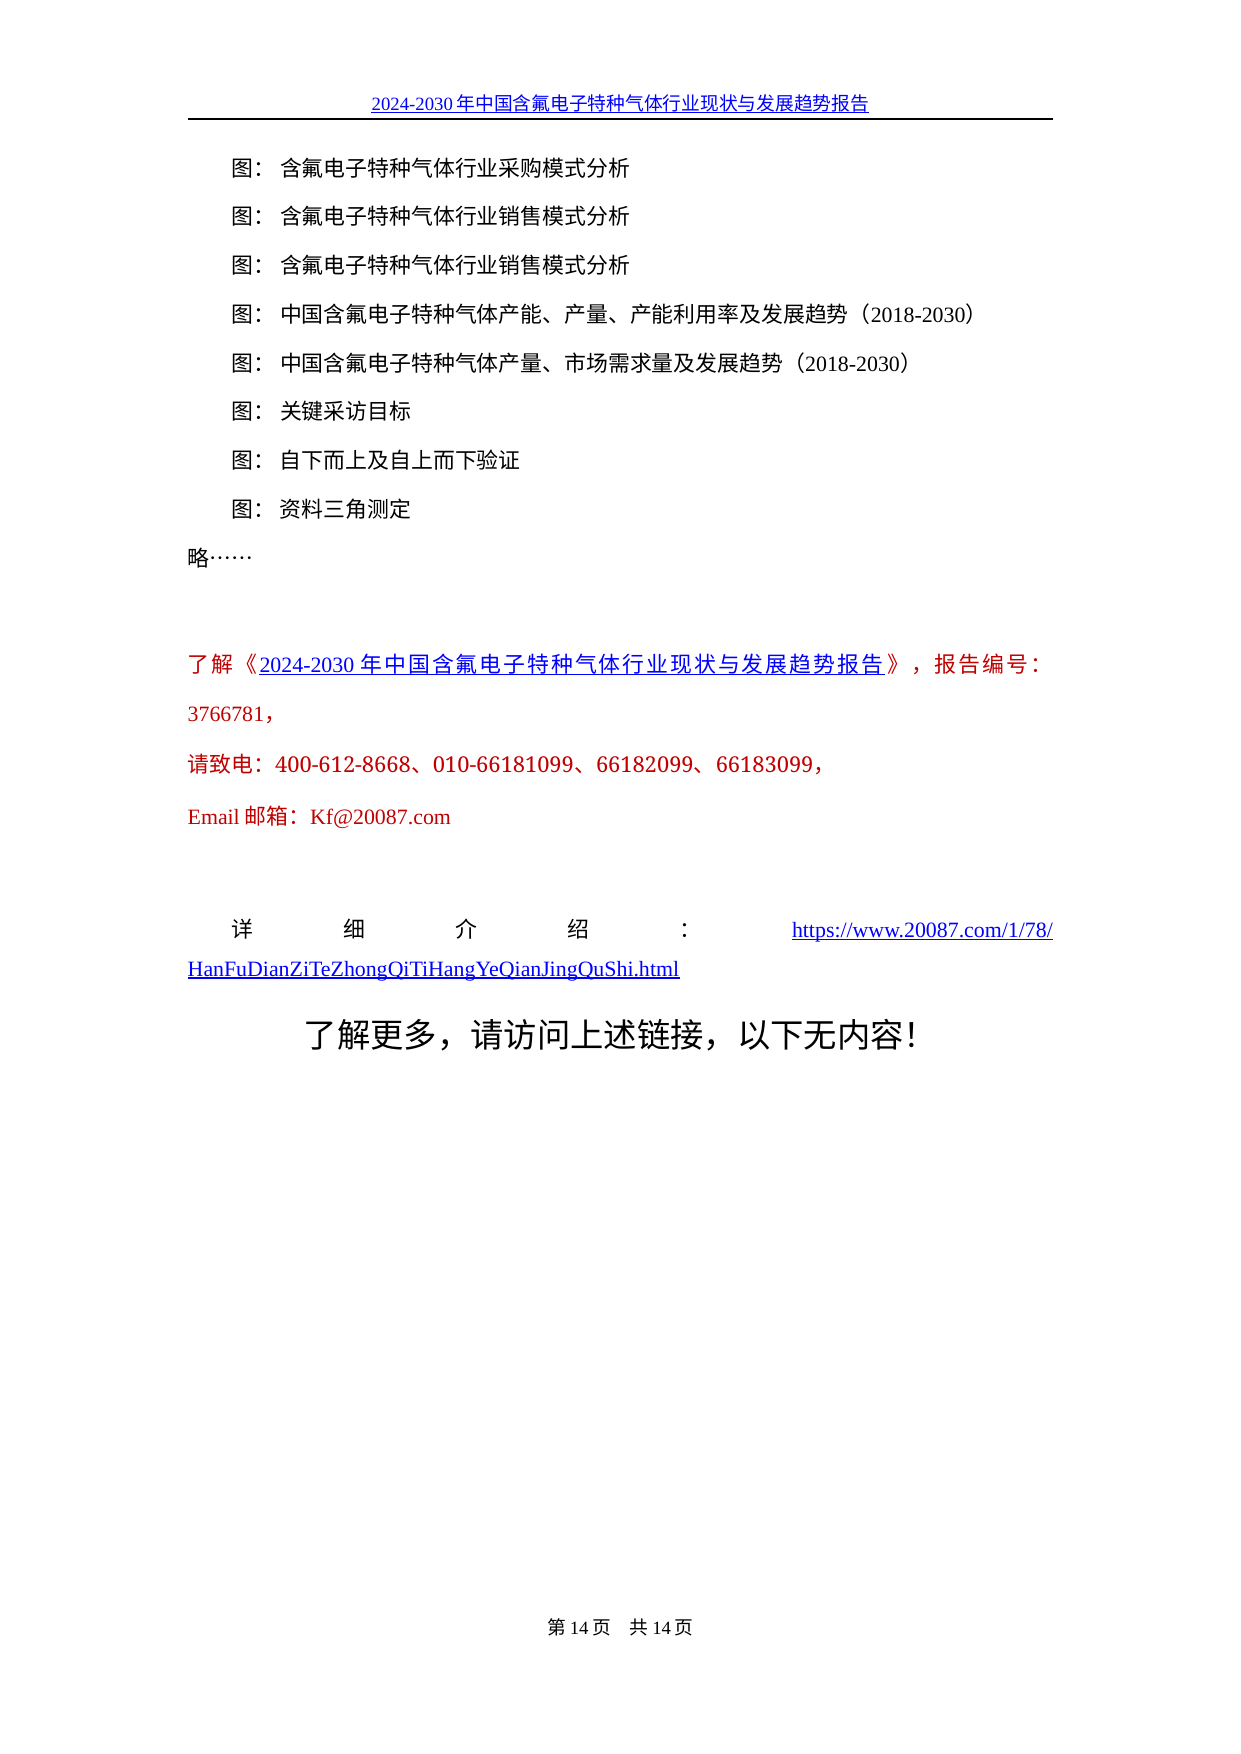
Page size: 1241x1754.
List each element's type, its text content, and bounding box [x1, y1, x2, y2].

text Email邮箱：Kf@20087.com [187, 798, 1053, 831]
text 详细介绍：https://www.20087.com/1/78/HanFuDianZiTeZhongQiTiHangYeQianJingQuShi.html [187, 911, 1053, 984]
text 了解《2024-2030年中国含氟电子特种气体行业现状与发展趋势报告》，报告编号：3766781， [187, 647, 1053, 728]
title 了解更多，请访问上述链接，以下无内容！ [187, 1000, 1053, 1065]
text 请致电：400-612-8668、010-66181099、66182099、66183099， [187, 747, 1053, 779]
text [187, 150, 1053, 573]
